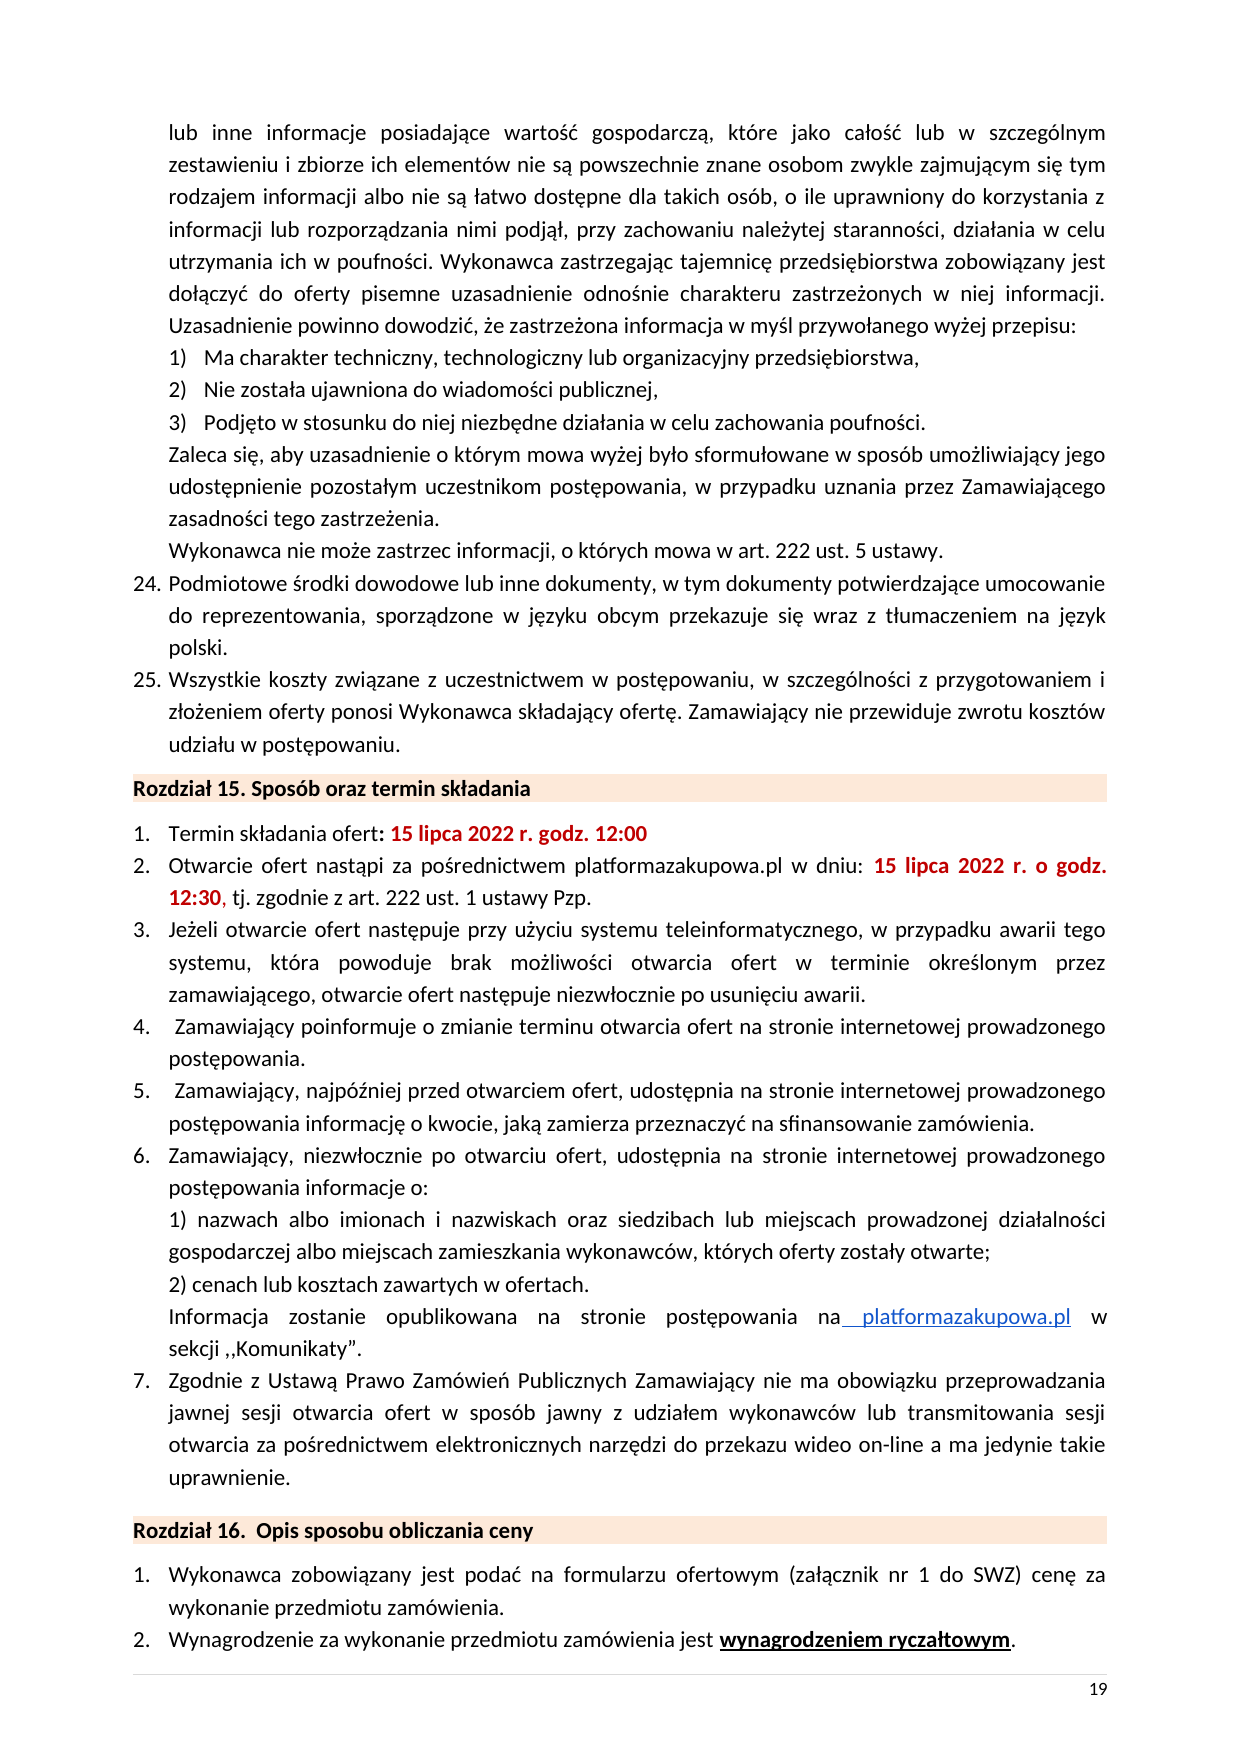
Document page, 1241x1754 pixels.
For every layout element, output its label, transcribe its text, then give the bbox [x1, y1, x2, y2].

list Wykonawca zobowiązany jest podać na formularzu ofertowym (załącznik nr 1 do SWZ) cenę za wykonanie przedmiotu zamówienia. [133, 1561, 1107, 1621]
list Podjęto w stosunku do niej niezbędne działania w celu zachowania poufności. [168, 408, 1107, 436]
list 1) nazwach albo imionach i nazwiskach oraz siedzibach lub miejscach prowadzonej działalności gospodarczej albo miejscach zamieszkania wykonawców, których oferty zostały otwarte; [168, 1205, 1107, 1266]
list Podmiotowe środki dowodowe lub inne dokumenty, w tym dokumenty potwierdzające umocowanie do reprezentowania, sporządzone w języku obcym przekazuje się wraz z tłumaczeniem na język polski. [133, 569, 1107, 661]
list Wykonawca nie może zastrzec informacji, o których mowa w art. 222 ust. 5 ustawy. [168, 537, 1107, 564]
list Ma charakter techniczny, technologiczny lub organizacyjny przedsiębiorstwa, [168, 343, 1107, 371]
list Informacja zostanie opublikowana na stronie postępowania na platformazakupowa.pl w sekcji ,,Komunikaty”. [168, 1302, 1107, 1362]
list Zgodnie z Ustawą Prawo Zamówień Publicznych Zamawiający nie ma obowiązku przeprowadzania jawnej sesji otwarcia ofert w sposób jawny z udziałem wykonawców lub transmitowania sesji otwarcia za pośrednictwem elektronicznych narzędzi do przekazu wideo on-line a ma jedynie takie uprawnienie. [133, 1366, 1107, 1491]
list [133, 118, 1107, 339]
list Zaleca się, aby uzasadnienie o którym mowa wyżej było sformułowane w sposób umożliwiający jego udostępnienie pozostałym uczestnikom postępowania, w przypadku uznania przez Zamawiającego zasadności tego zastrzeżenia. [168, 440, 1107, 532]
text Opis sposobu obliczania ceny [133, 1516, 1107, 1544]
text Sposób oraz termin składania [133, 774, 1107, 802]
list Otwarcie ofert nastąpi za pośrednictwem platformazakupowa.pl w dniu: 15 lipca 2022 r. o godz. 12:30, tj. zgodnie z art. 222 ust. 1 ustawy Pzp. [133, 851, 1107, 911]
list 2) cenach lub kosztach zawartych w ofertach. [168, 1270, 1107, 1298]
list Jeżeli otwarcie ofert następuje przy użyciu systemu teleinformatycznego, w przypadku awarii tego systemu, która powoduje brak możliwości otwarcia ofert w terminie określonym przez zamawiającego, otwarcie ofert następuje niezwłocznie po usunięciu awarii. [133, 916, 1107, 1008]
list Wynagrodzenie za wykonanie przedmiotu zamówienia jest wynagrodzeniem ryczałtowym. [133, 1625, 1107, 1653]
list Zamawiający, niezwłocznie po otwarciu ofert, udostępnia na stronie internetowej prowadzonego postępowania informacje o: [133, 1141, 1107, 1201]
list Zamawiający poinformuje o zmianie terminu otwarcia ofert na stronie internetowej prowadzonego postępowania. [133, 1012, 1107, 1072]
list Termin składania ofert: 15 lipca 2022 r. godz. 12:00 [133, 819, 1107, 847]
list Wszystkie koszty związane z uczestnictwem w postępowaniu, w szczególności z przygotowaniem i złożeniem oferty ponosi Wykonawca składający ofertę. Zamawiający nie przewiduje zwrotu kosztów udziału w postępowaniu. [133, 665, 1107, 758]
list Zamawiający, najpóźniej przed otwarciem ofert, udostępnia na stronie internetowej prowadzonego postępowania informację o kwocie, jaką zamierza przeznaczyć na sfinansowanie zamówienia. [133, 1077, 1107, 1137]
list Nie została ujawniona do wiadomości publicznej, [168, 376, 1107, 404]
